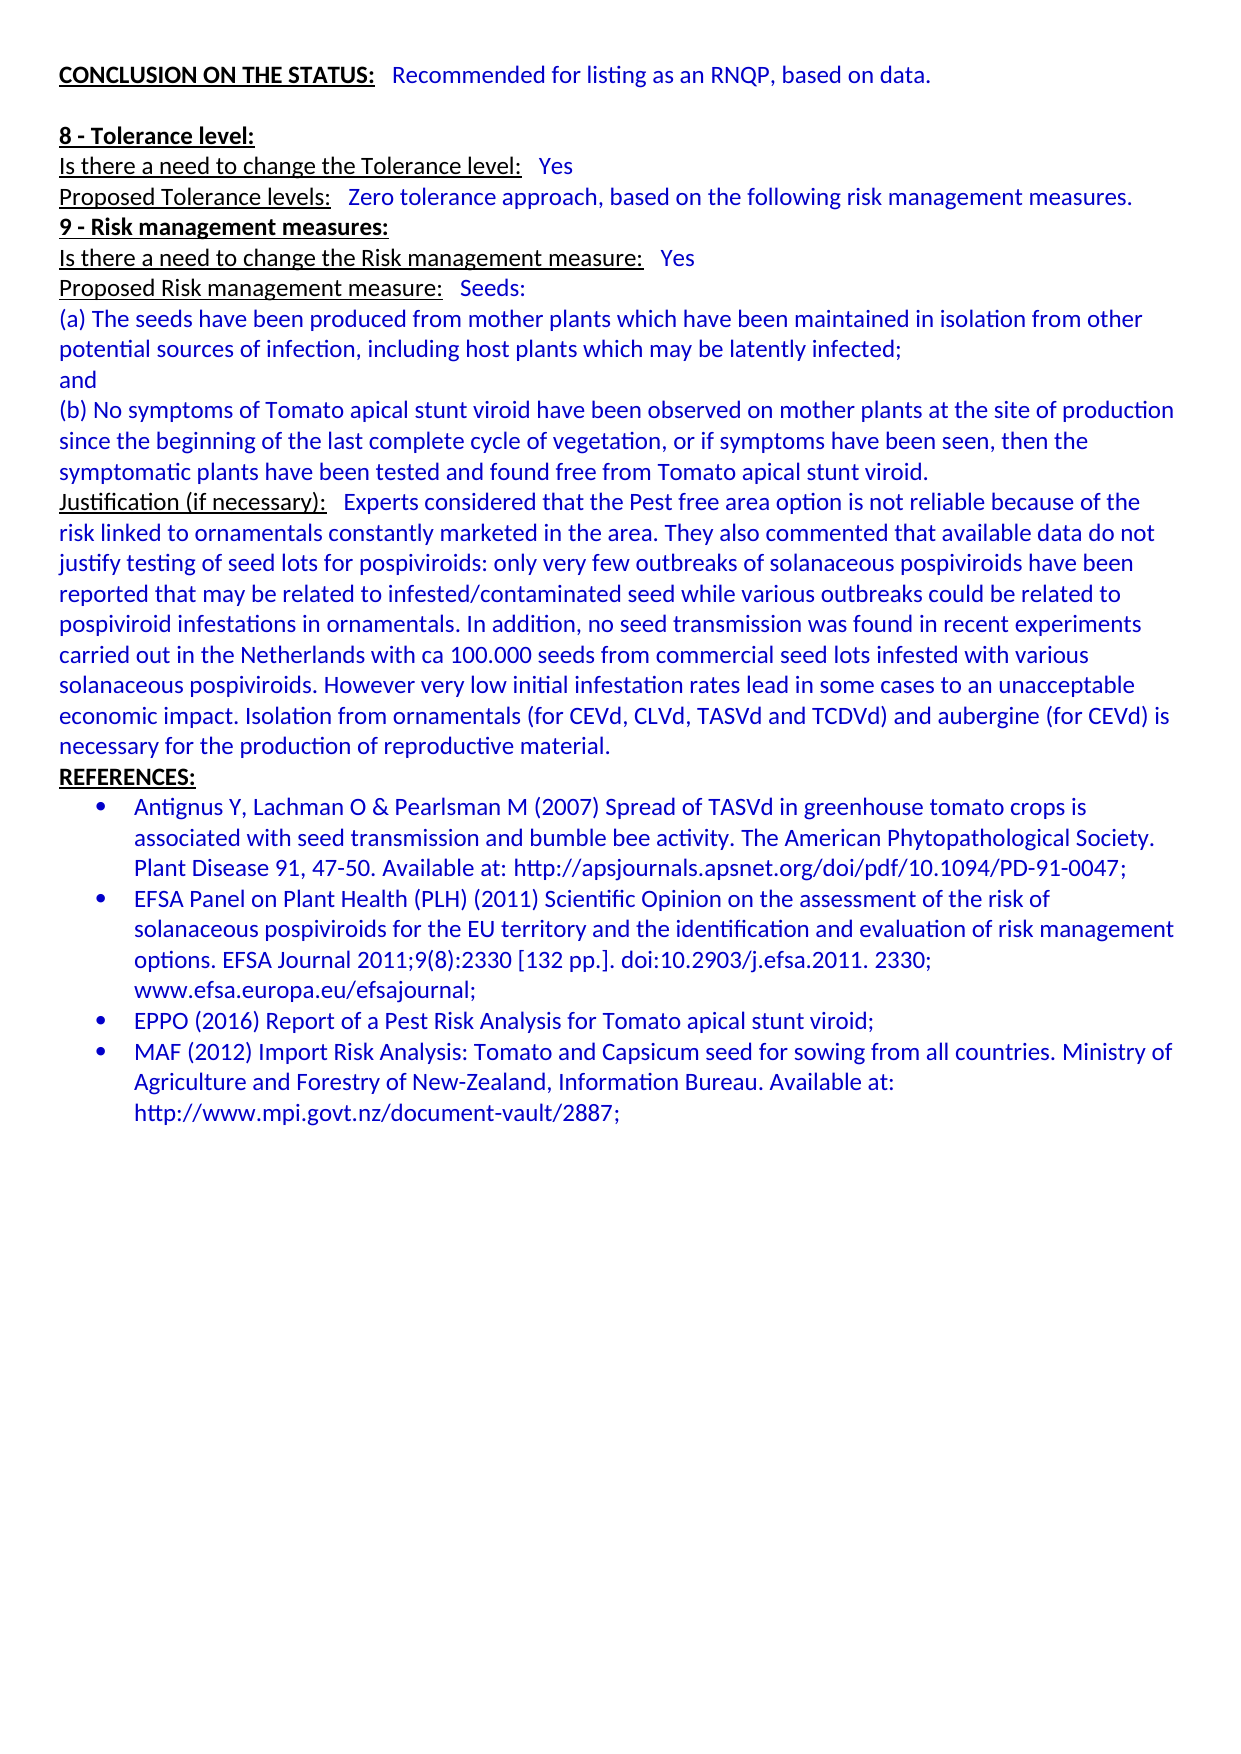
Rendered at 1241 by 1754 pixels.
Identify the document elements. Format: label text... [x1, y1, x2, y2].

list Antignus Y, Lachman O & Pearlsman M (2007) Spread of TASVd in greenhouse tomato crops is associated with seed transmission and bumble bee activity. The American Phytopathological Society. Plant Disease 91, 47-50. Available at: http://apsjournals.apsnet.org/doi/pdf/10.1094/PD-91-0047; [96, 791, 1181, 883]
list MAF (2012) Import Risk Analysis: Tomato and Capsicum seed for sowing from all countries. Ministry of Agriculture and Forestry of New-Zealand, Information Bureau. Available at: http://www.mpi.govt.nz/document-vault/2887; [96, 1036, 1181, 1127]
list EPPO (2016) Report of a Pest Risk Analysis for Tomato apical stunt viroid; [96, 1005, 1181, 1036]
list EFSA Panel on Plant Health (PLH) (2011) Scientific Opinion on the assessment of the risk of solanaceous pospiviroids for the EU territory and the identification and evaluation of risk management options. EFSA Journal 2011;9(8):2330 [132 pp.]. doi:10.2903/j.efsa.2011. 2330; www.efsa.europa.eu/efsajournal; [96, 883, 1181, 1005]
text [59, 59, 1181, 791]
